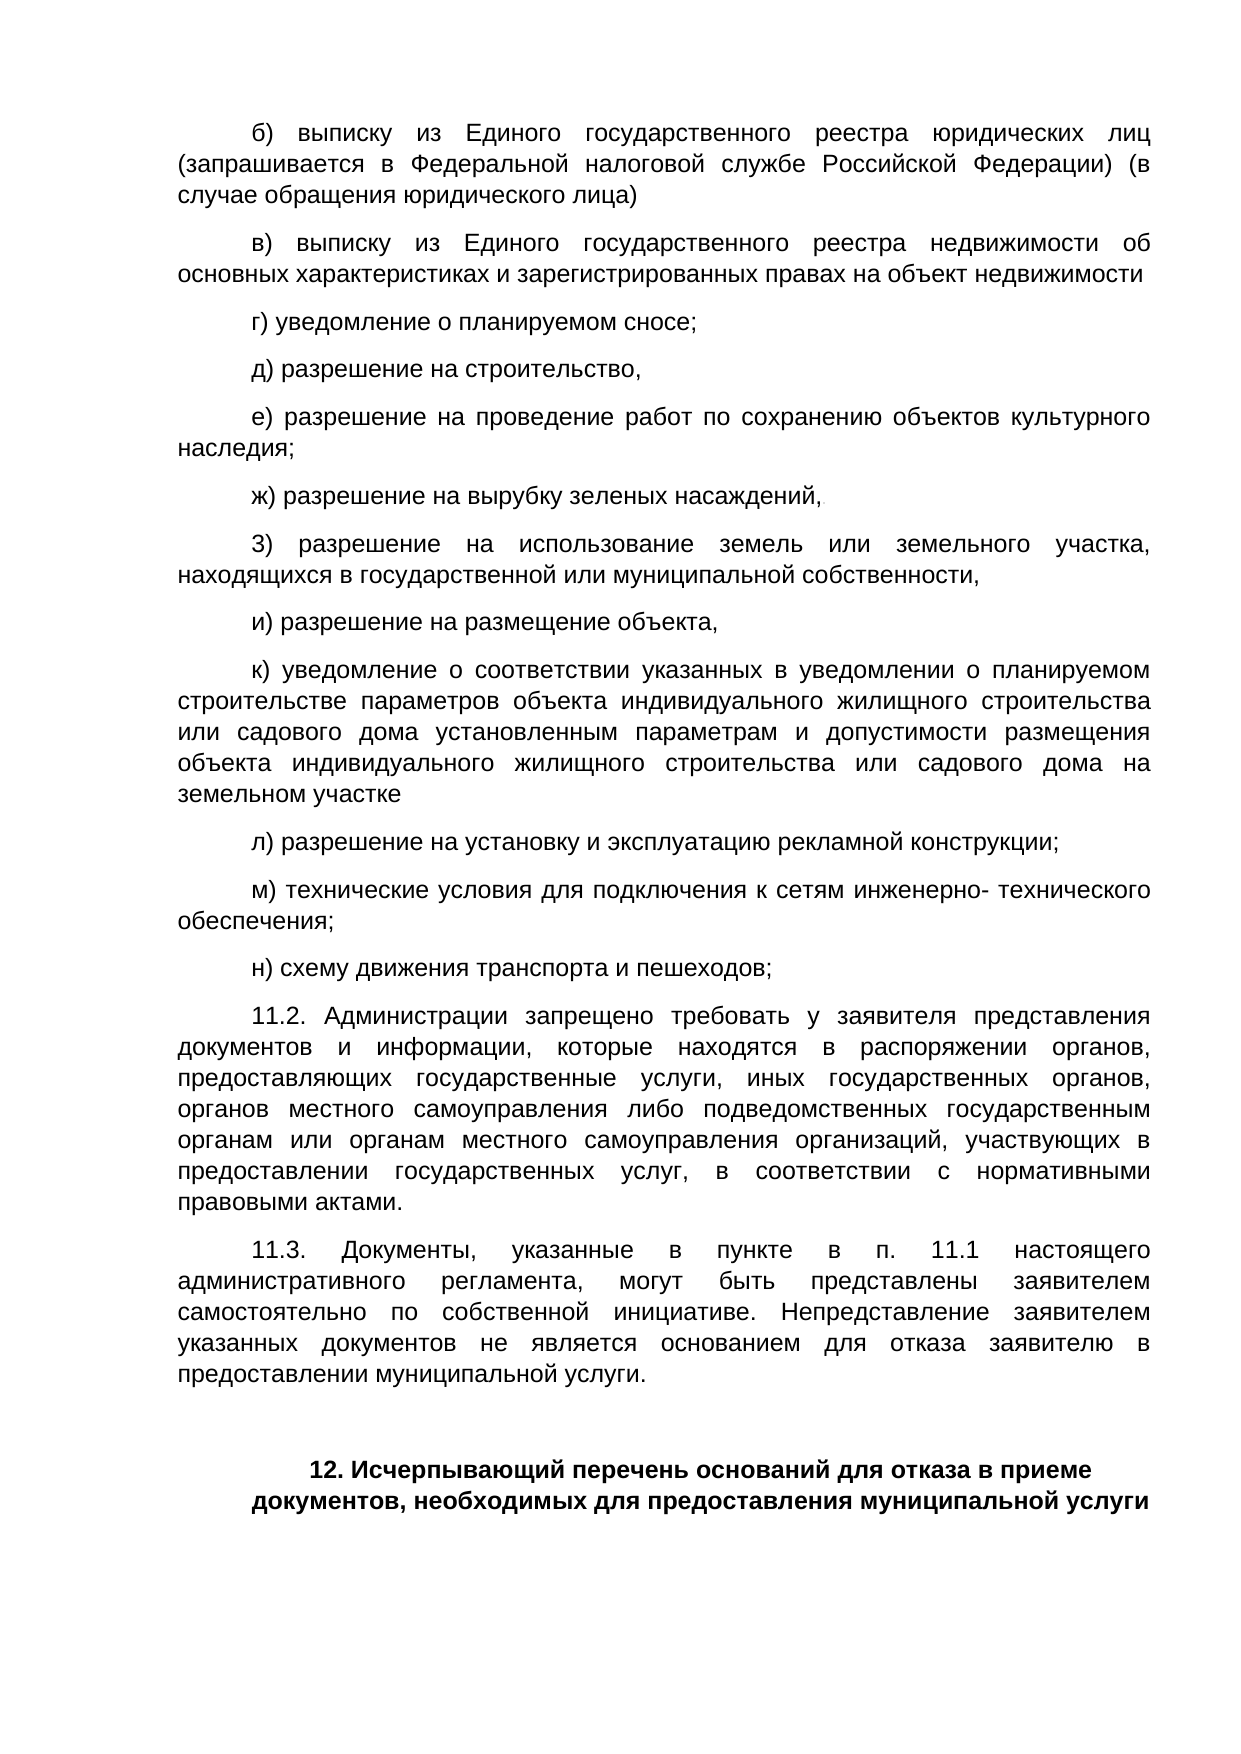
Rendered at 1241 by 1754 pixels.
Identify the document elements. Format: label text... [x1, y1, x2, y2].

text 3) разрешение на использование земель или земельного участка, находящихся в государственной или муниципальной собственности, [177, 528, 1152, 588]
text к) уведомление о соответствии указанных в уведомлении о планируемом строительстве параметров объекта индивидуального жилищного строительства или садового дома установленным параметрам и допустимости размещения объекта индивидуального жилищного строительства или садового дома на земельном участке [177, 655, 1152, 808]
text м) технические условия для подключения к сетям инженерно- технического обеспечения; [177, 874, 1152, 934]
text г) уведомление о планируемом сносе; [177, 307, 1152, 335]
text л) разрешение на установку и эксплуатацию рекламной конструкции; [177, 827, 1152, 856]
text в) выписку из Единого государственного реестра недвижимости об основных характеристиках и зарегистрированных правах на объект недвижимости [177, 228, 1152, 288]
text 11.2. Администрации запрещено требовать у заявителя представления документов и информации, которые находятся в распоряжении органов, предоставляющих государственные услуги, иных государственных органов, органов местного самоуправления либо подведомственных государственным органам или органам местного самоуправления организаций, участвующих в предоставлении государственных услуг, в соответствии с нормативными правовыми актами. [177, 1001, 1152, 1216]
text б) выписку из Единого государственного реестра юридических лиц (запрашивается в Федеральной налоговой службе Российской Федерации) (в случае обращения юридического лица) [177, 118, 1152, 209]
text 12. Исчерпывающий перечень оснований для отказа в приеме документов, необходимых для предоставления муниципальной услуги [251, 1454, 1151, 1514]
text 11.3. Документы, указанные в пункте в п. 11.1 настоящего административного регламента, могут быть представлены заявителем самостоятельно по собственной инициативе. Непредставление заявителем указанных документов не является основанием для отказа заявителю в предоставлении муниципальной услуги. [177, 1235, 1152, 1388]
text и) разрешение на размещение объекта, [177, 607, 1152, 636]
text ж) разрешение на вырубку зеленых насаждений, [177, 481, 1152, 509]
text е) разрешение на проведение работ по сохранению объектов культурного наследия; [177, 402, 1152, 462]
text н) схему движения транспорта и пешеходов; [177, 953, 1152, 982]
text д) разрешение на строительство, [177, 354, 1152, 383]
